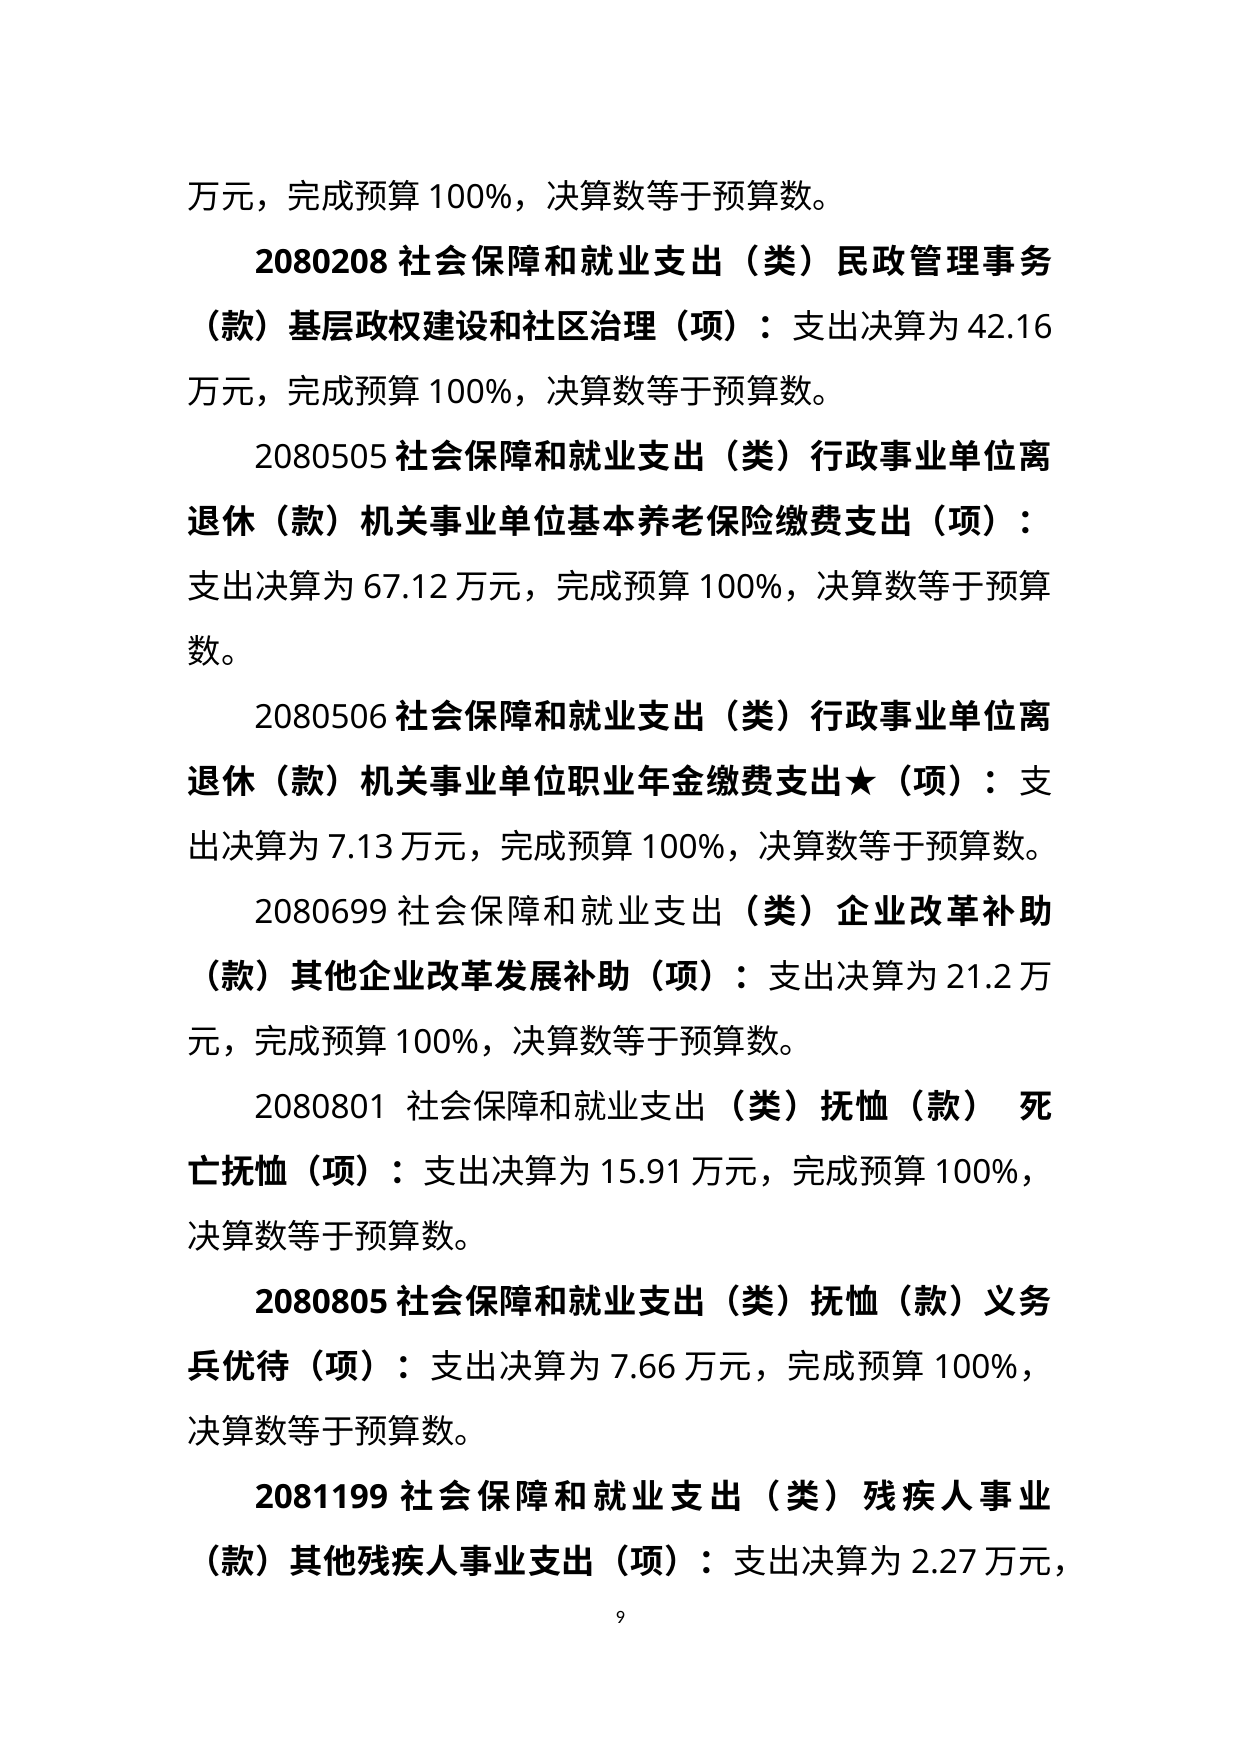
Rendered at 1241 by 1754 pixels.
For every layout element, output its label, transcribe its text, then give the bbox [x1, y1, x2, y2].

text 2080805社会保障和就业支出（类）抚恤（款）义务兵优待（项）：支出决算为7.66万元，完成预算100%，决算数等于预算数。 [187, 1267, 1053, 1462]
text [187, 162, 1053, 227]
text 2080801 社会保障和就业支出 （类）抚恤（款） 死亡抚恤（项）：支出决算为15.91万元，完成预算100%，决算数等于预算数。 [187, 1072, 1053, 1267]
text 2080506社会保障和就业支出（类）行政事业单位离退休（款）机关事业单位职业年金缴费支出★（项）：支出决算为7.13万元，完成预算100%，决算数等于预算数。 [187, 682, 1053, 877]
text 2080505社会保障和就业支出（类）行政事业单位离退休（款）机关事业单位基本养老保险缴费支出（项）：支出决算为67.12万元，完成预算100%，决算数等于预算数。 [187, 422, 1053, 682]
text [187, 1462, 1053, 1592]
text 2080699社会保障和就业支出（类）企业改革补助（款）其他企业改革发展补助（项）：支出决算为21.2万元，完成预算100%，决算数等于预算数。 [187, 877, 1053, 1072]
text 2080208社会保障和就业支出（类）民政管理事务（款）基层政权建设和社区治理（项）：支出决算为42.16万元，完成预算100%，决算数等于预算数。 [187, 227, 1053, 422]
